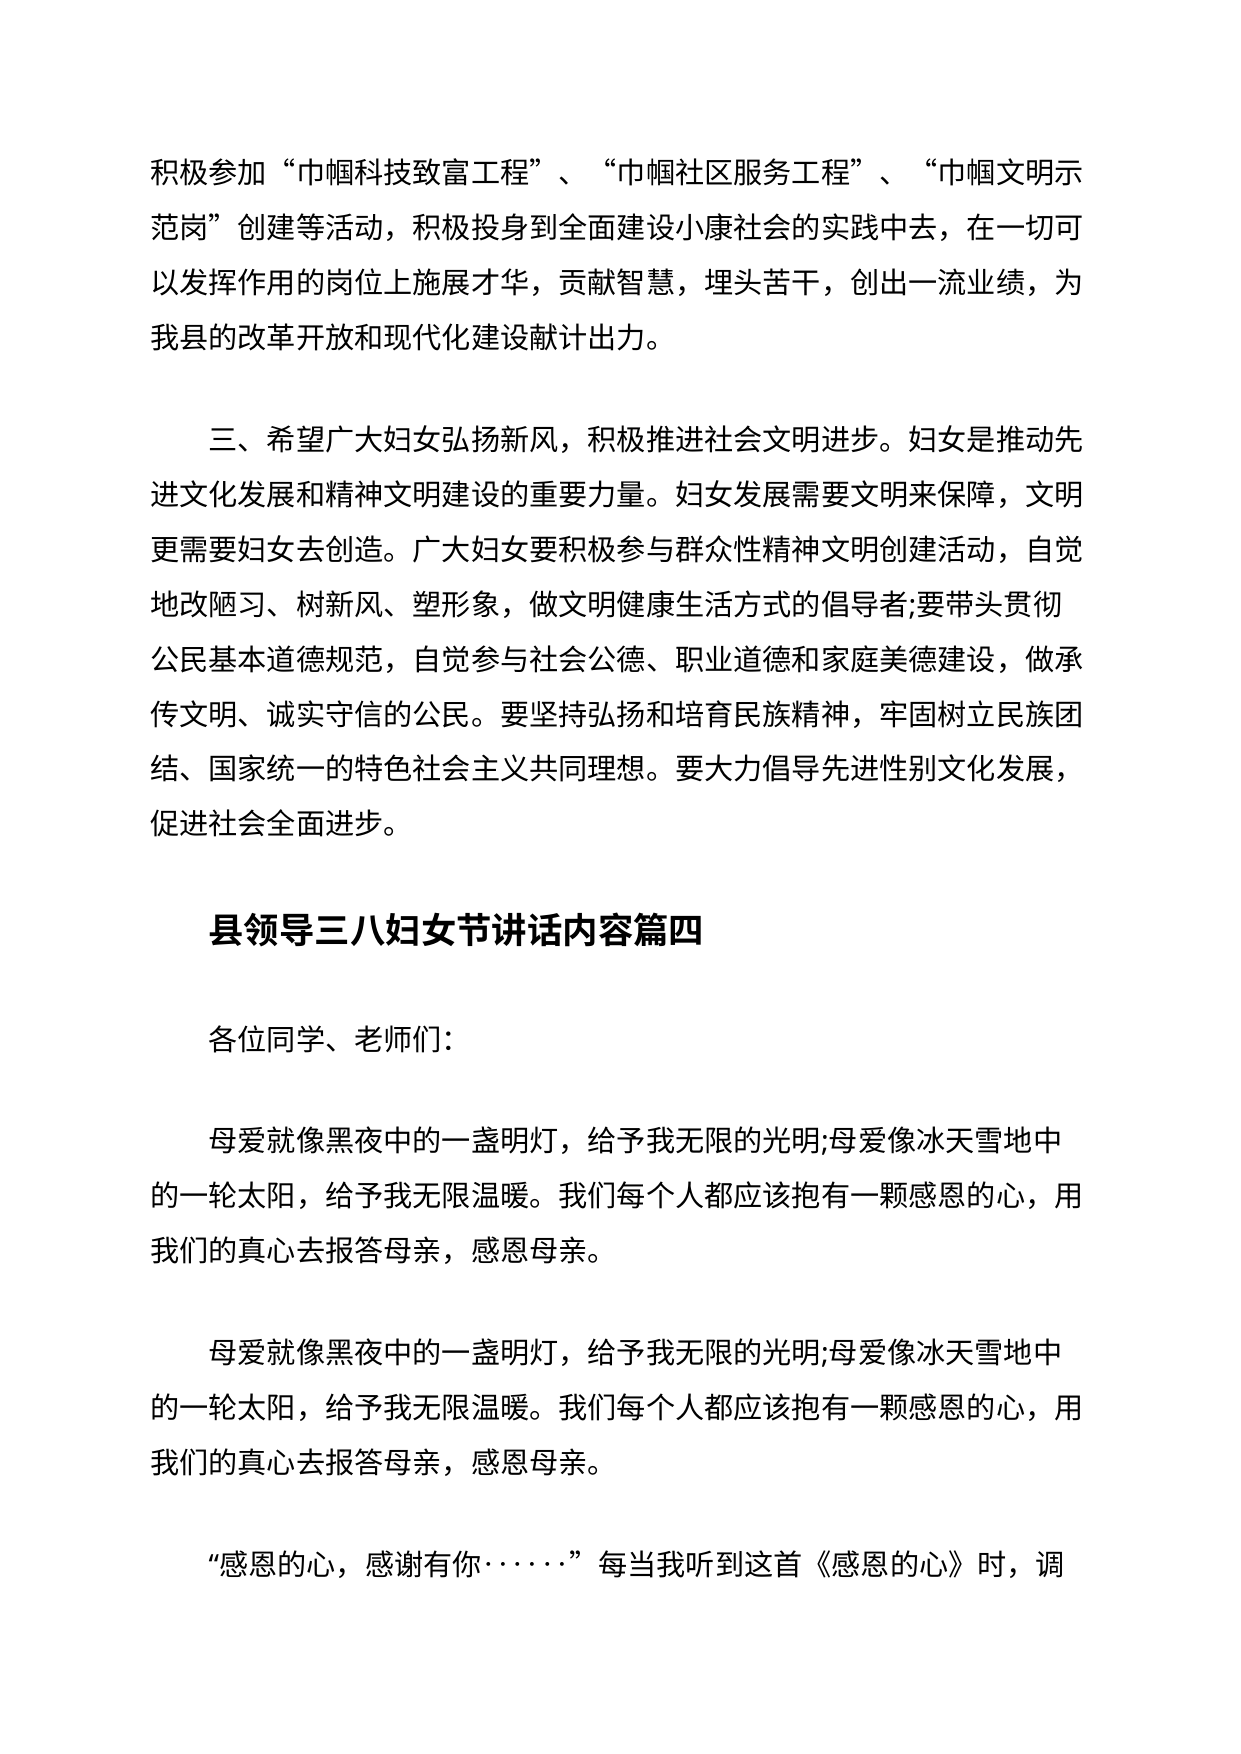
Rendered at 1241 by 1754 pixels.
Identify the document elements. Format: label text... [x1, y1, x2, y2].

text 县领导三八妇女节讲话内容篇四 [150, 903, 1090, 954]
text 母爱就像黑夜中的一盏明灯，给予我无限的光明;母爱像冰天雪地中的一轮太阳，给予我无限温暖。我们每个人都应该抱有一颗感恩的心，用我们的真心去报答母亲，感恩母亲。 [150, 1329, 1090, 1482]
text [150, 150, 1090, 357]
text 各位同学、老师们： [150, 1016, 1090, 1058]
text 母爱就像黑夜中的一盏明灯，给予我无限的光明;母爱像冰天雪地中的一轮太阳，给予我无限温暖。我们每个人都应该抱有一颗感恩的心，用我们的真心去报答母亲，感恩母亲。 [150, 1118, 1090, 1270]
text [150, 1541, 1090, 1583]
text 三、希望广大妇女弘扬新风，积极推进社会文明进步。妇女是推动先进文化发展和精神文明建设的重要力量。妇女发展需要文明来保障，文明更需要妇女去创造。广大妇女要积极参与群众性精神文明创建活动，自觉地改陋习、树新风、塑形象，做文明健康生活方式的倡导者;要带头贯彻公民基本道德规范，自觉参与社会公德、职业道德和家庭美德建设，做承传文明、诚实守信的公民。要坚持弘扬和培育民族精神，牢固树立民族团结、国家统一的特色社会主义共同理想。要大力倡导先进性别文化发展，促进社会全面进步。 [150, 416, 1090, 843]
